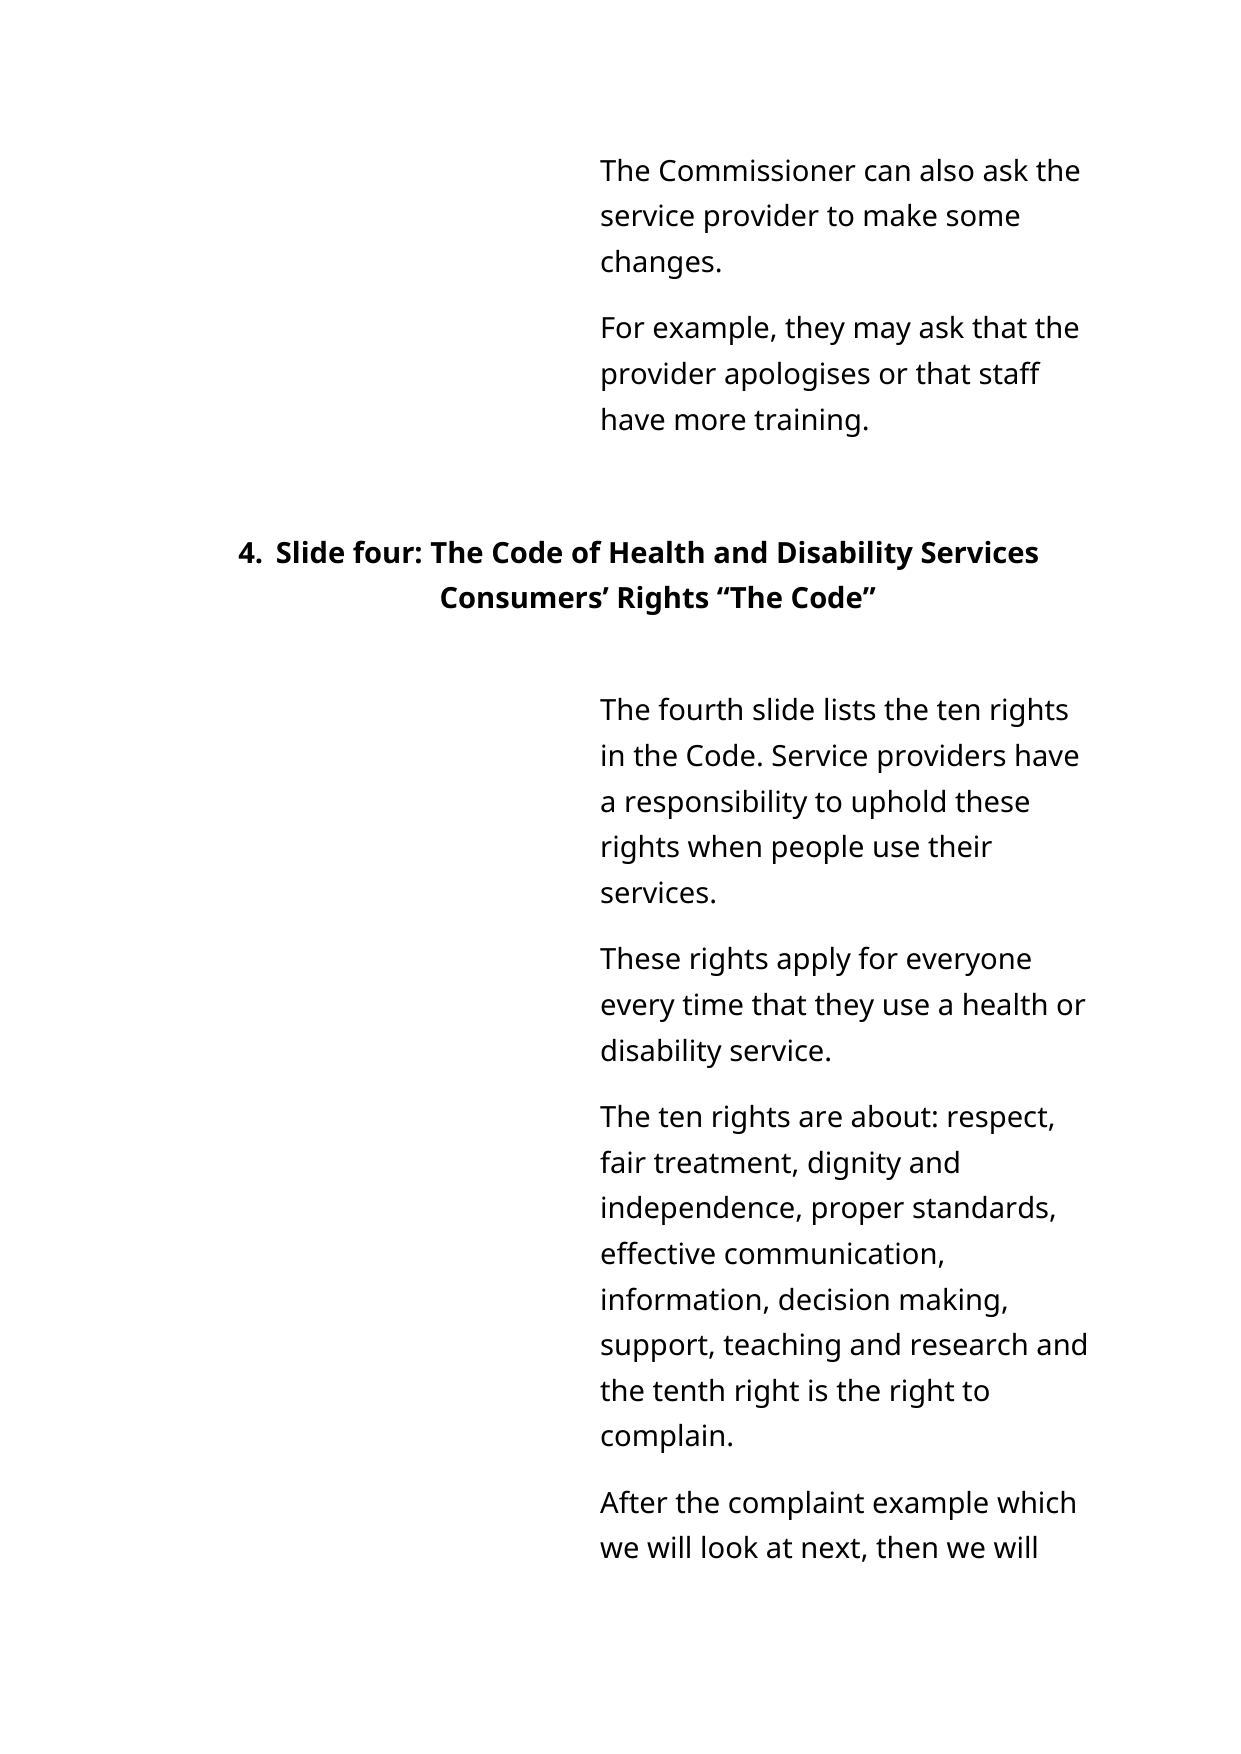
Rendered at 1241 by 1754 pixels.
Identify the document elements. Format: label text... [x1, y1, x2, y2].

list Slide four: The Code of Health and Disability Services Consumers’ Rights “The Code” [187, 532, 1090, 617]
text The ten rights are about: respect, fair treatment, dignity and independence, proper standards, effective communication, information, decision making, support, teaching and research and the tenth right is the right to complain. [600, 1096, 1090, 1455]
text For example, they may ask that the provider apologises or that staff have more training. [600, 308, 1090, 439]
text These rights apply for everyone every time that they use a health or disability service. [600, 938, 1090, 1069]
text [600, 1482, 1090, 1567]
text The Commissioner can also ask the service provider to make some changes. [600, 150, 1090, 281]
text The fourth slide lists the ten rights in the Code. Service providers have a responsibility to uphold these rights when people use their services. [600, 689, 1090, 912]
